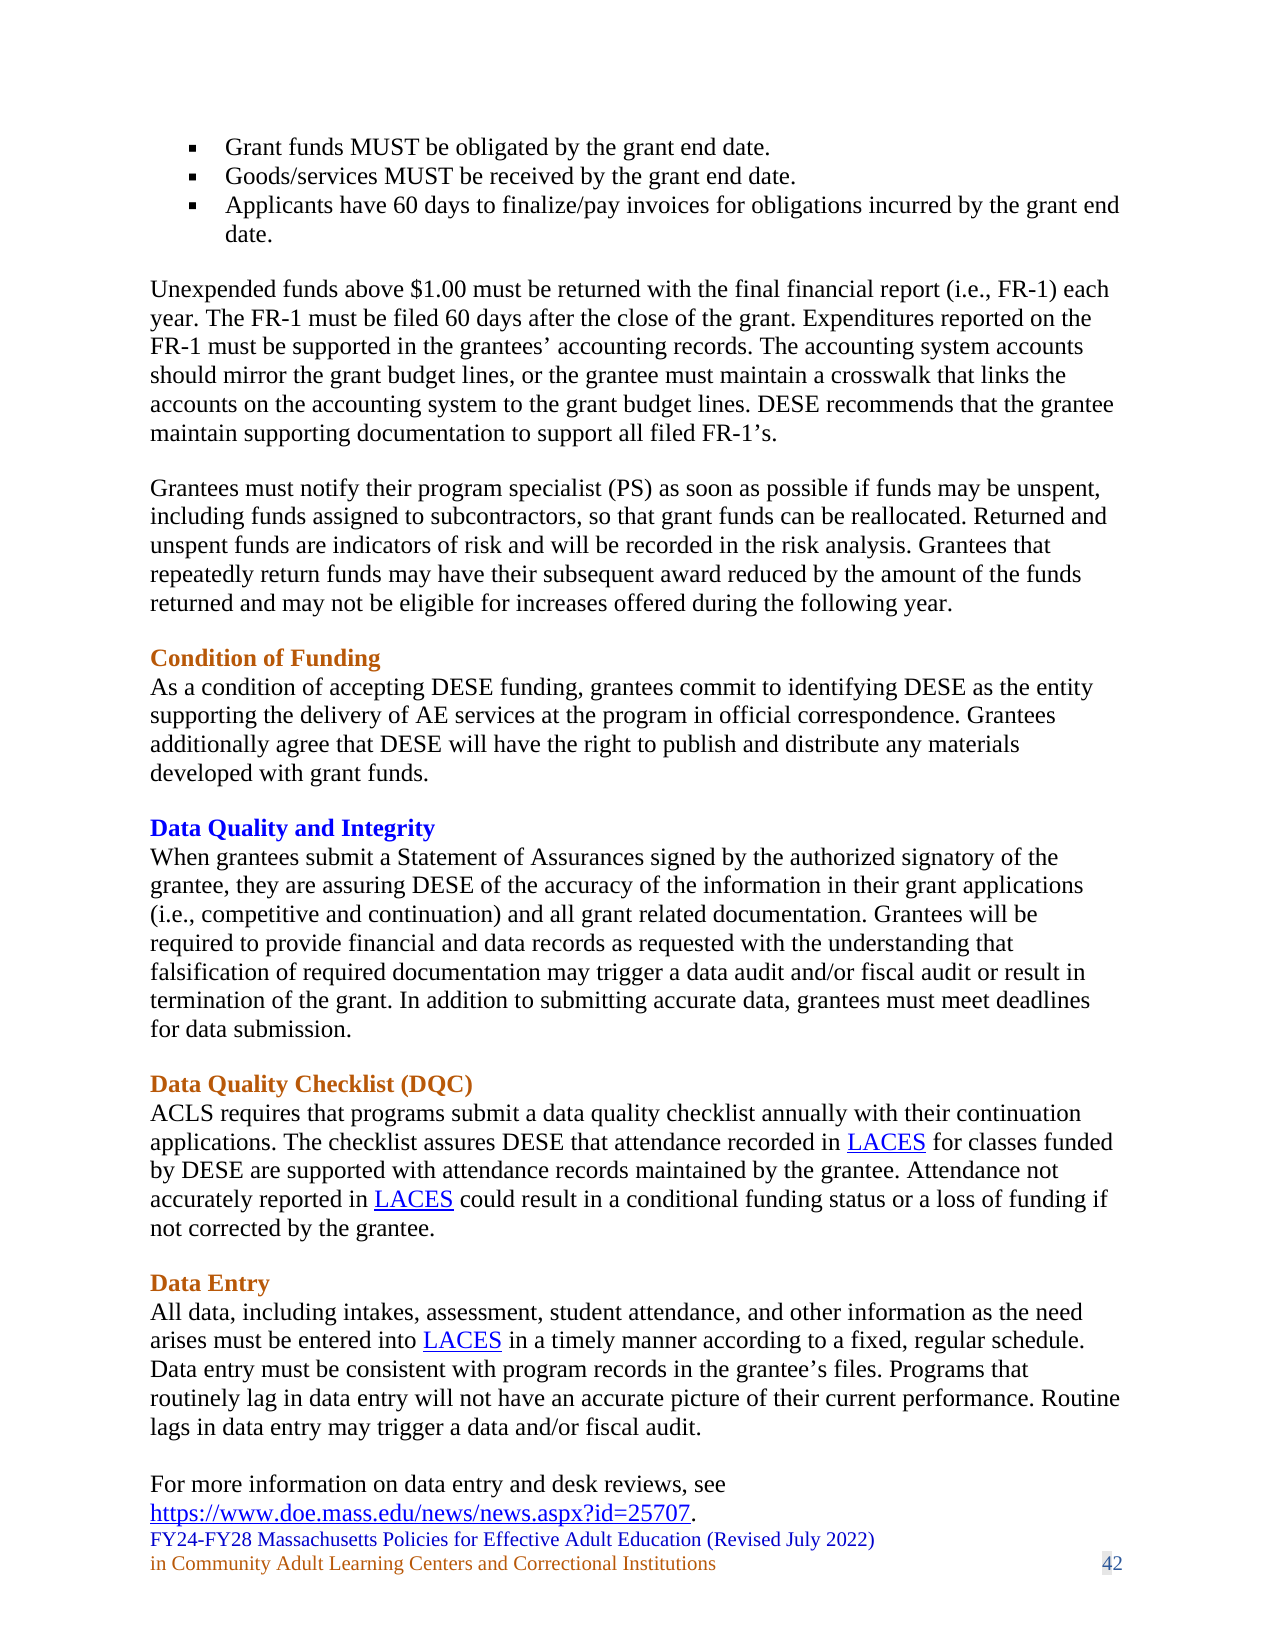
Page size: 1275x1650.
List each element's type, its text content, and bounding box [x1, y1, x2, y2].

text Unexpended funds above $1.00 must be returned with the final financial report (i.e., FR-1) each year. The FR-1 must be filed 60 days after the close of the grant. Expenditures reported on the FR-1 must be supported in the grantees’ accounting records. The accounting system accounts should mirror the grant budget lines, or the grantee must maintain a crosswalk that links the accounts on the accounting system to the grant budget lines. DESE recommends that the grantee maintain supporting documentation to support all filed FR-1’s. [150, 274, 1125, 446]
text As a condition of accepting DESE funding, grantees commit to identifying DESE as the entity supporting the delivery of AE services at the program in official correspondence. Grantees additionally agree that DESE will have the right to publish and distribute any materials developed with grant funds. [150, 672, 1125, 787]
text For more information on data entry and desk reviews, see https://www.doe.mass.edu/news/news.aspx?id=25707. [150, 1469, 1125, 1527]
text Grantees must notify their program specialist (PS) as soon as possible if funds may be unspent, including funds assigned to subcontractors, so that grant funds can be reallocated. Returned and unspent funds are indicators of risk and will be recorded in the risk analysis. Grantees that repeatedly return funds may have their subsequent award reduced by the amount of the funds returned and may not be eligible for increases offered during the following year. [150, 473, 1125, 616]
subtitle Condition of Funding [150, 643, 1125, 672]
subtitle Data Quality and Integrity [150, 813, 1125, 842]
subtitle Data Entry [150, 1268, 1125, 1297]
list Grant funds MUST be obligated by the grant end date. [187, 132, 1125, 161]
list Applicants have 60 days to finalize/pay invoices for obligations incurred by the grant end date. [187, 190, 1125, 247]
text When grantees submit a Statement of Assurances signed by the authorized signatory of the grantee, they are assuring DESE of the accuracy of the information in their grant applications (i.e., competitive and continuation) and all grant related documentation. Grantees will be required to provide financial and data records as requested with the understanding that falsification of required documentation may trigger a data audit and/or fiscal audit or result in termination of the grant. In addition to submitting accurate data, grantees must meet deadlines for data submission. [150, 842, 1125, 1043]
text ACLS requires that programs submit a data quality checklist annually with their continuation applications. The checklist assures DESE that attendance recorded in LACES for classes funded by DESE are supported with attendance records maintained by the grantee. Attendance not accurately reported in LACES could result in a conditional funding status or a loss of funding if not corrected by the grantee. [150, 1098, 1125, 1242]
subtitle Data Quality Checklist (DQC) [150, 1069, 1125, 1098]
text All data, including intakes, assessment, student attendance, and other information as the need arises must be entered into LACES in a timely manner according to a fixed, regular schedule. Data entry must be consistent with program records in the grantee’s files. Programs that routinely lag in data entry will not have an accurate picture of their current performance. Routine lags in data entry may trigger a data and/or fiscal audit. [150, 1297, 1125, 1441]
list Goods/services MUST be received by the grant end date. [187, 161, 1125, 190]
